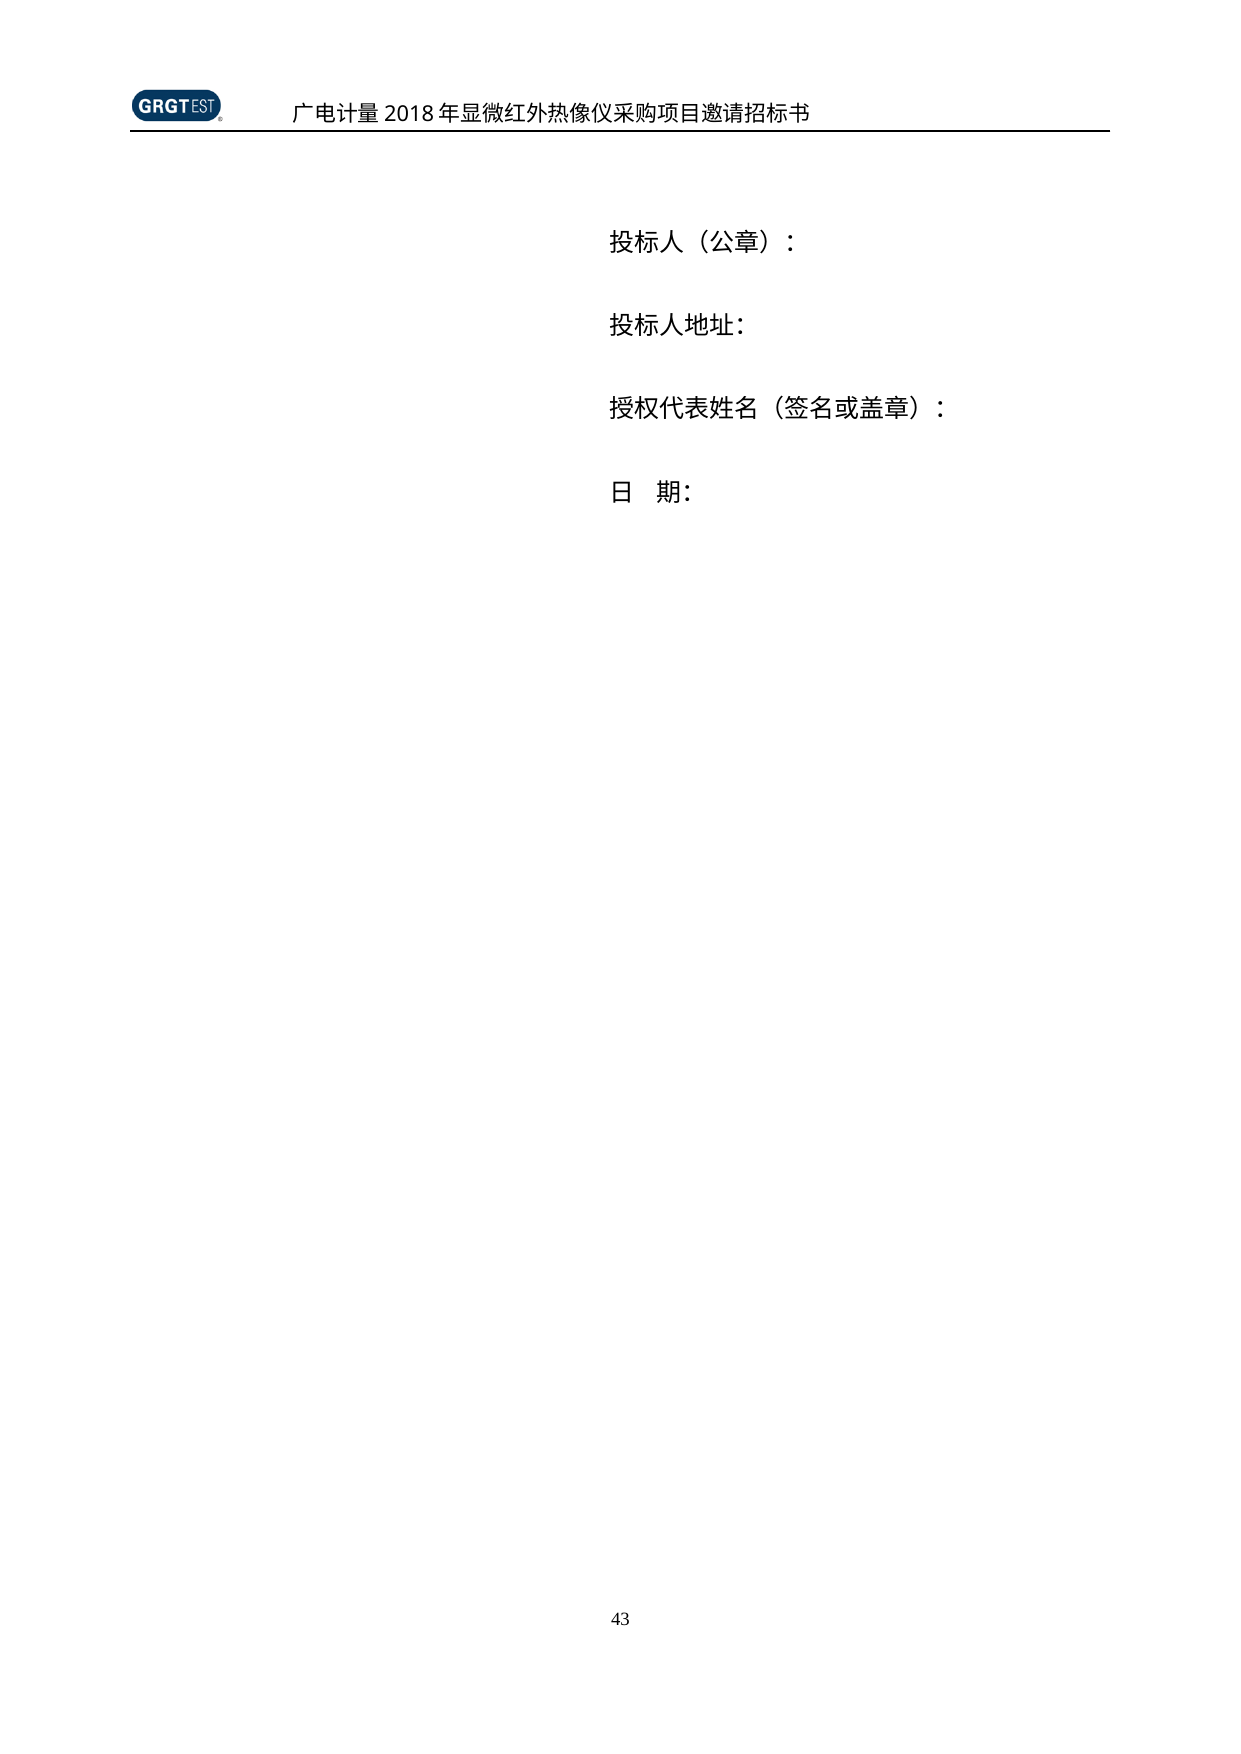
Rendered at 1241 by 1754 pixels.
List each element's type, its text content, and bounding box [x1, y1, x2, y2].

text 授权代表姓名（签名或盖章）： [609, 374, 1110, 439]
text 投标人（公章）： [609, 208, 1110, 273]
text 日 期： [609, 458, 1110, 523]
picture [129, 88, 224, 122]
text 投标人地址： [609, 291, 1110, 356]
